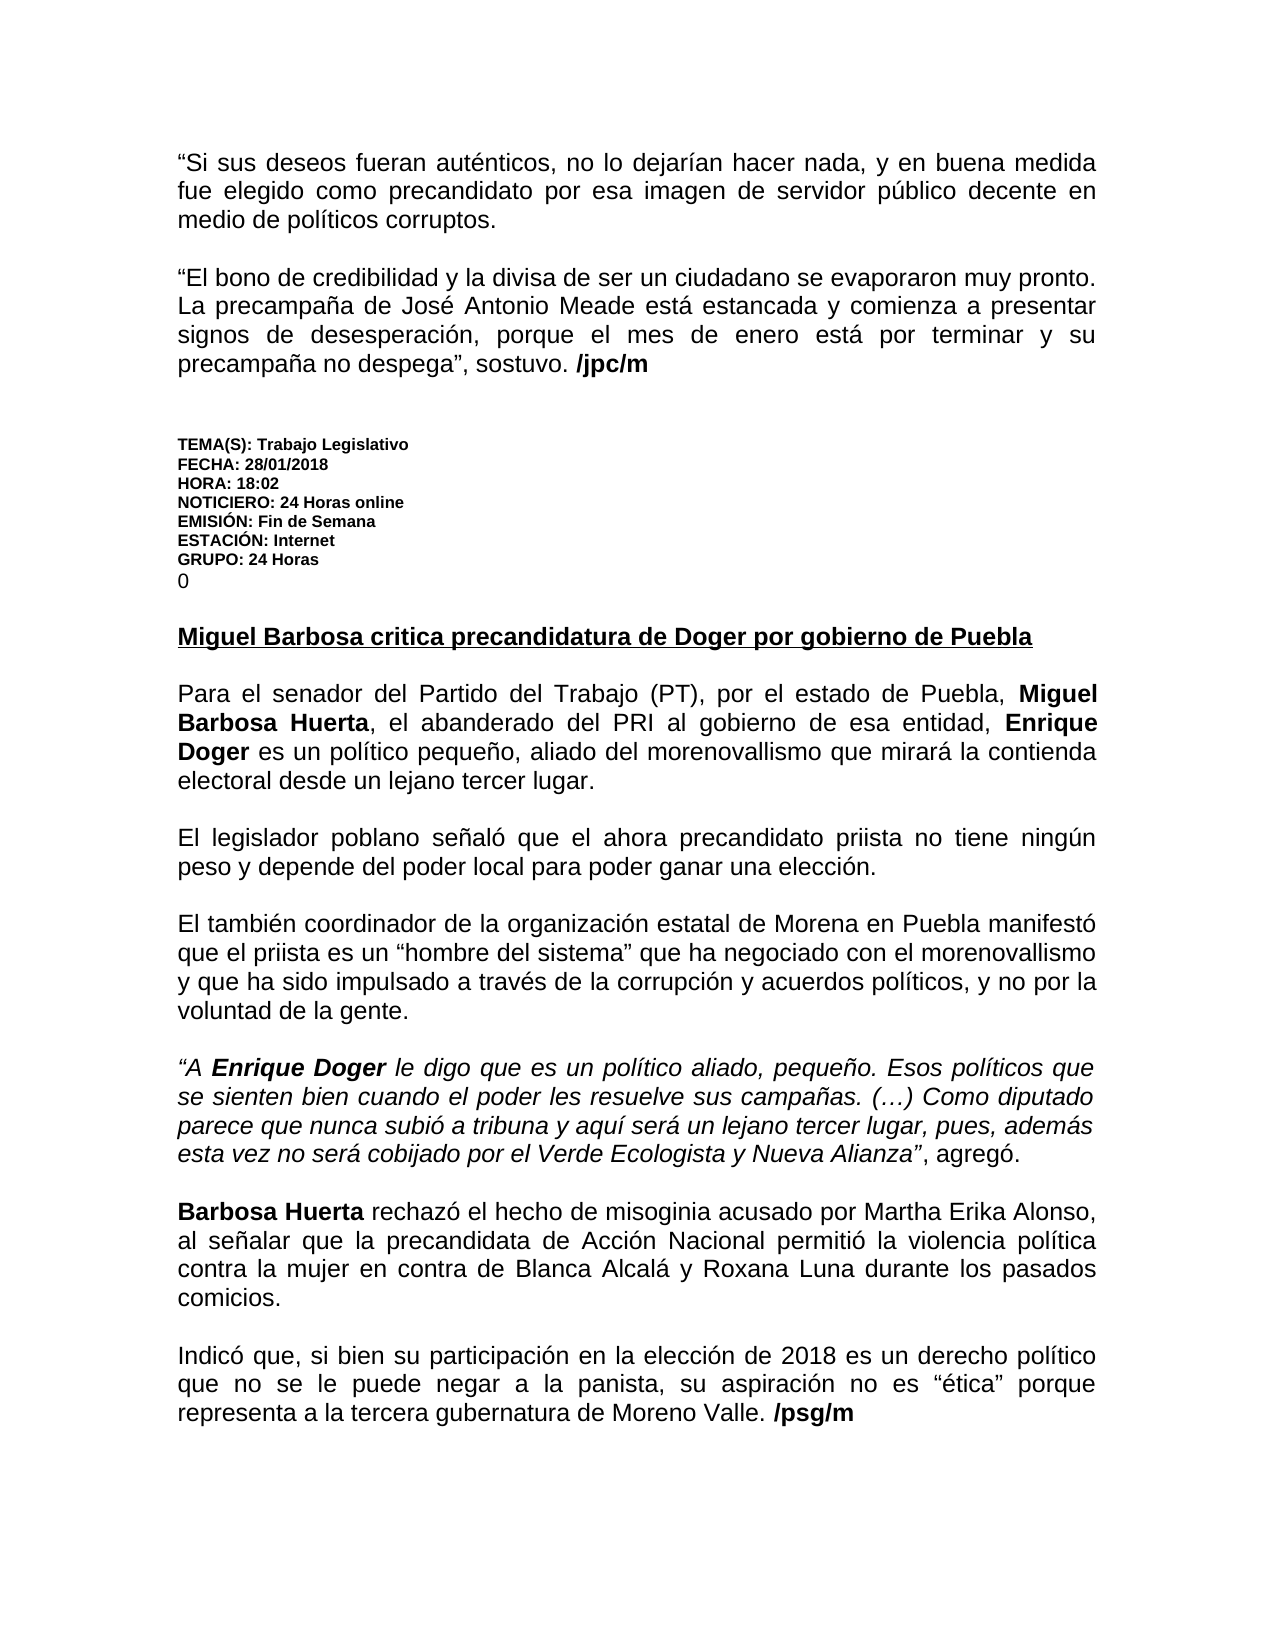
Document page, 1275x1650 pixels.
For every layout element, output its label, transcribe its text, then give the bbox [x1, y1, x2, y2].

text “Si sus deseos fueran auténticos, no lo dejarían hacer nada, y en buena medida fue elegido como precandidato por esa imagen de servidor público decente en medio de políticos corruptos. [177, 148, 1098, 234]
text Barbosa Huerta rechazó el hecho de misoginia acusado por Martha Erika Alonso, al señalar que la precandidata de Acción Nacional permitió la violencia política contra la mujer en contra de Blanca Alcalá y Roxana Luna durante los pasados comicios. [177, 1197, 1098, 1312]
text Para el senador del Partido del Trabajo (PT), por el estado de Puebla, Miguel Barbosa Huerta, el abanderado del PRI al gobierno de esa entidad, Enrique Doger es un político pequeño, aliado del morenovallismo que mirará la contienda electoral desde un lejano tercer lugar. [177, 679, 1098, 794]
text EMISIÓN: Fin de Semana [177, 512, 1098, 531]
text NOTICIERO: 24 Horas online [177, 493, 1098, 512]
text GRUPO: 24 Horas [177, 550, 1098, 569]
text El también coordinador de la organización estatal de Morena en Puebla manifestó que el priista es un “hombre del sistema” que ha negociado con el morenovallismo y que ha sido impulsado a través de la corrupción y acuerdos políticos, y no por la voluntad de la gente. [177, 909, 1098, 1024]
text “El bono de credibilidad y la divisa de ser un ciudadano se evaporaron muy pronto. La precampaña de José Antonio Meade está estancada y comienza a presentar signos de desesperación, porque el mes de enero está por terminar y su precampaña no despega”, sostuvo. /jpc/m [177, 263, 1098, 378]
text TEMA(S): Trabajo Legislativo [177, 435, 1098, 454]
text El legislador poblano señaló que el ahora precandidato priista no tiene ningún peso y depende del poder local para poder ganar una elección. [177, 823, 1098, 881]
text “A Enrique Doger le digo que es un político aliado, pequeño. Esos políticos que se sienten bien cuando el poder les resuelve sus campañas. (…) Como diputado parece que nunca subió a tribuna y aquí será un lejano tercer lugar, pues, además esta vez no será cobijado por el Verde Ecologista y Nueva Alianza”, agregó. [177, 1053, 1098, 1168]
text Miguel Barbosa critica precandidatura de Doger por gobierno de Puebla [177, 622, 1098, 651]
text ESTACIÓN: Internet [177, 531, 1098, 550]
text 0 [177, 569, 1098, 593]
text Indicó que, si bien su participación en la elección de 2018 es un derecho político que no se le puede negar a la panista, su aspiración no es “ética” porque representa a la tercera gubernatura de Moreno Valle. /psg/m [177, 1341, 1098, 1427]
text HORA: 18:02 [177, 473, 1098, 493]
text FECHA: 28/01/2018 [177, 454, 1098, 473]
